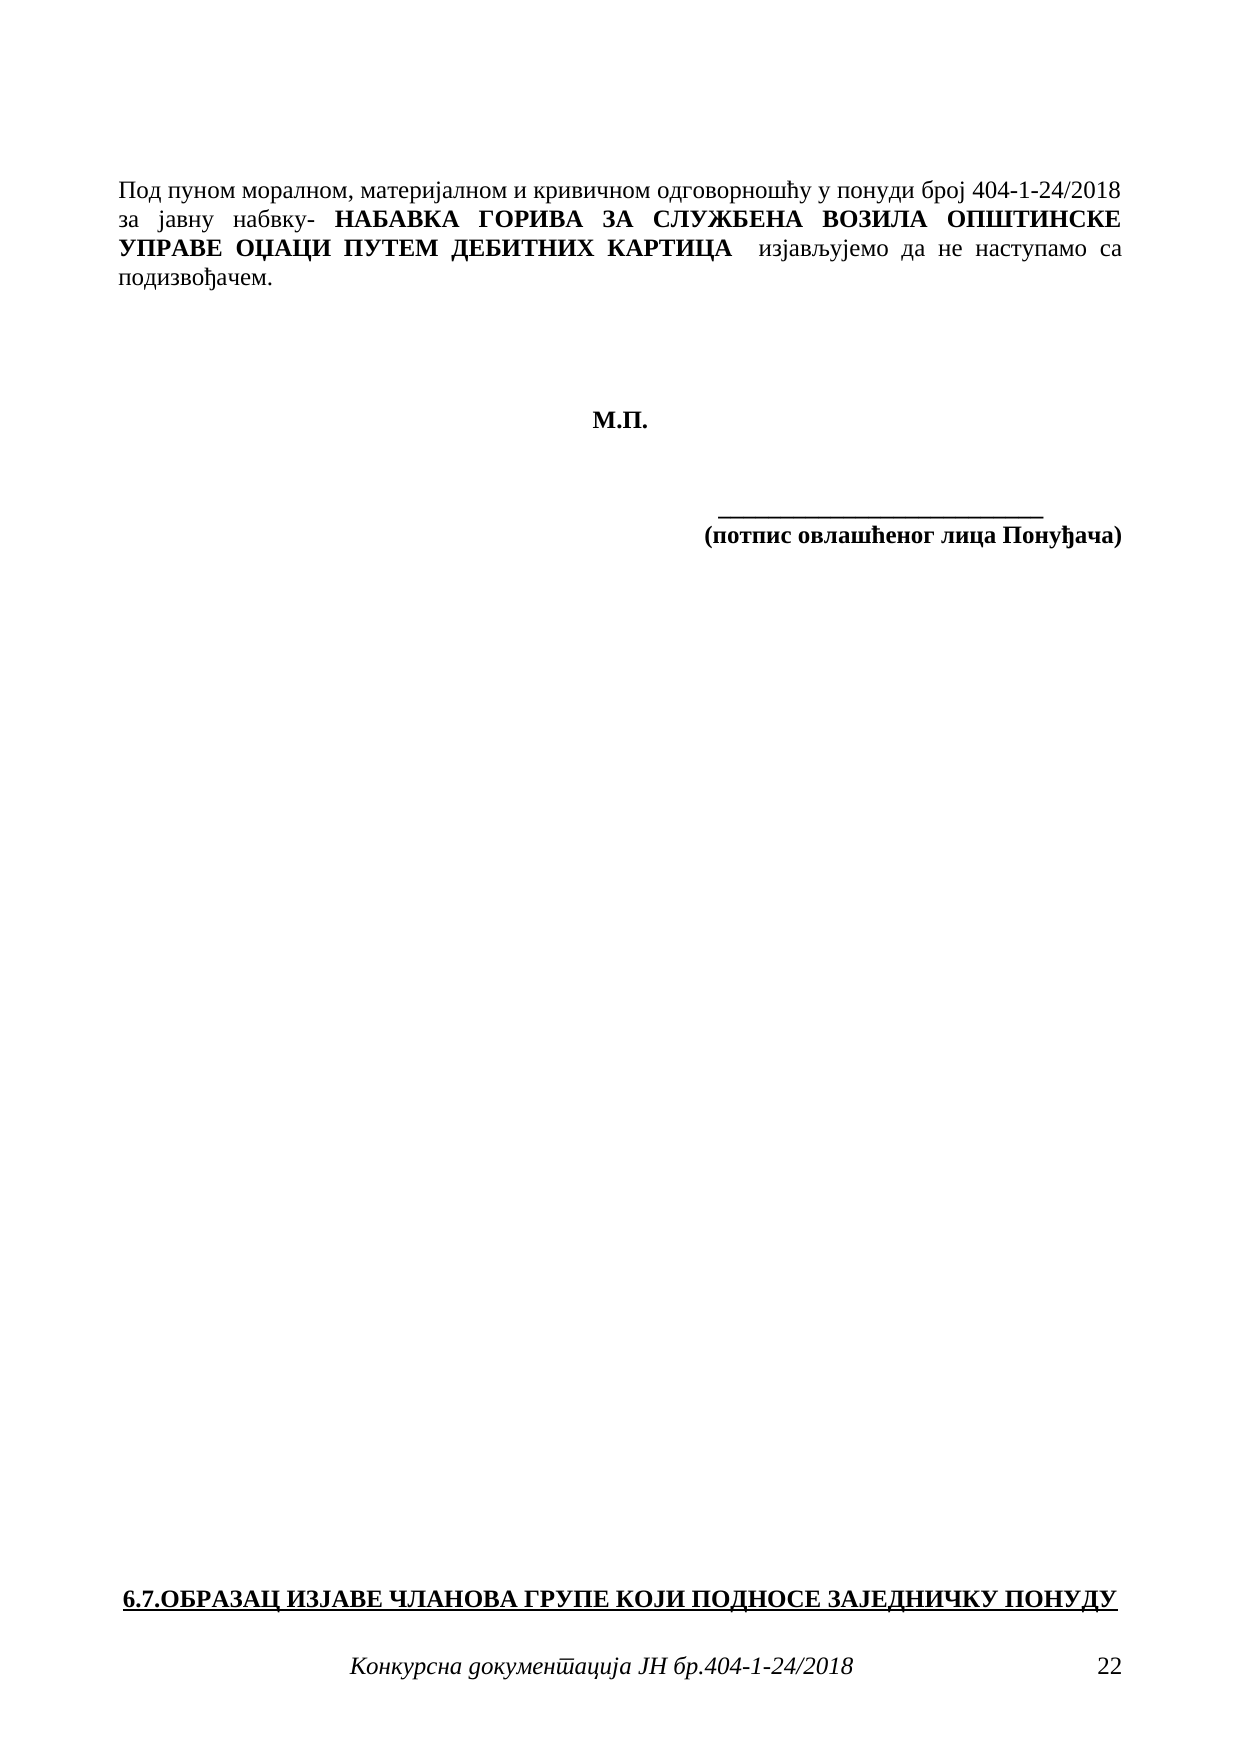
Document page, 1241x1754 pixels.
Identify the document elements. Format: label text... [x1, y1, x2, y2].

text __________________________ [568, 492, 1122, 521]
text М.П. [118, 406, 1122, 434]
text 6.7.ОБРАЗАЦ ИЗЈАВЕ ЧЛАНОВА ГРУПЕ КОЈИ ПОДНОСЕ ЗАЈЕДНИЧКУ ПОНУДУ [118, 1584, 1122, 1613]
text (потпис овлашћеног лица Понуђача) [118, 521, 1122, 549]
text Под пуном моралном, материјалном и кривичном одговорношћу у понуди број 404-1-24/2018 за јавну набвку- НАБАВКА ГОРИВА ЗА СЛУЖБЕНА ВОЗИЛА ОПШТИНСКЕ УПРАВЕ ОЏАЦИ ПУТЕМ ДЕБИТНИХ КАРТИЦА изјављујемо да не наступамо са подизвођачем. [118, 176, 1122, 291]
